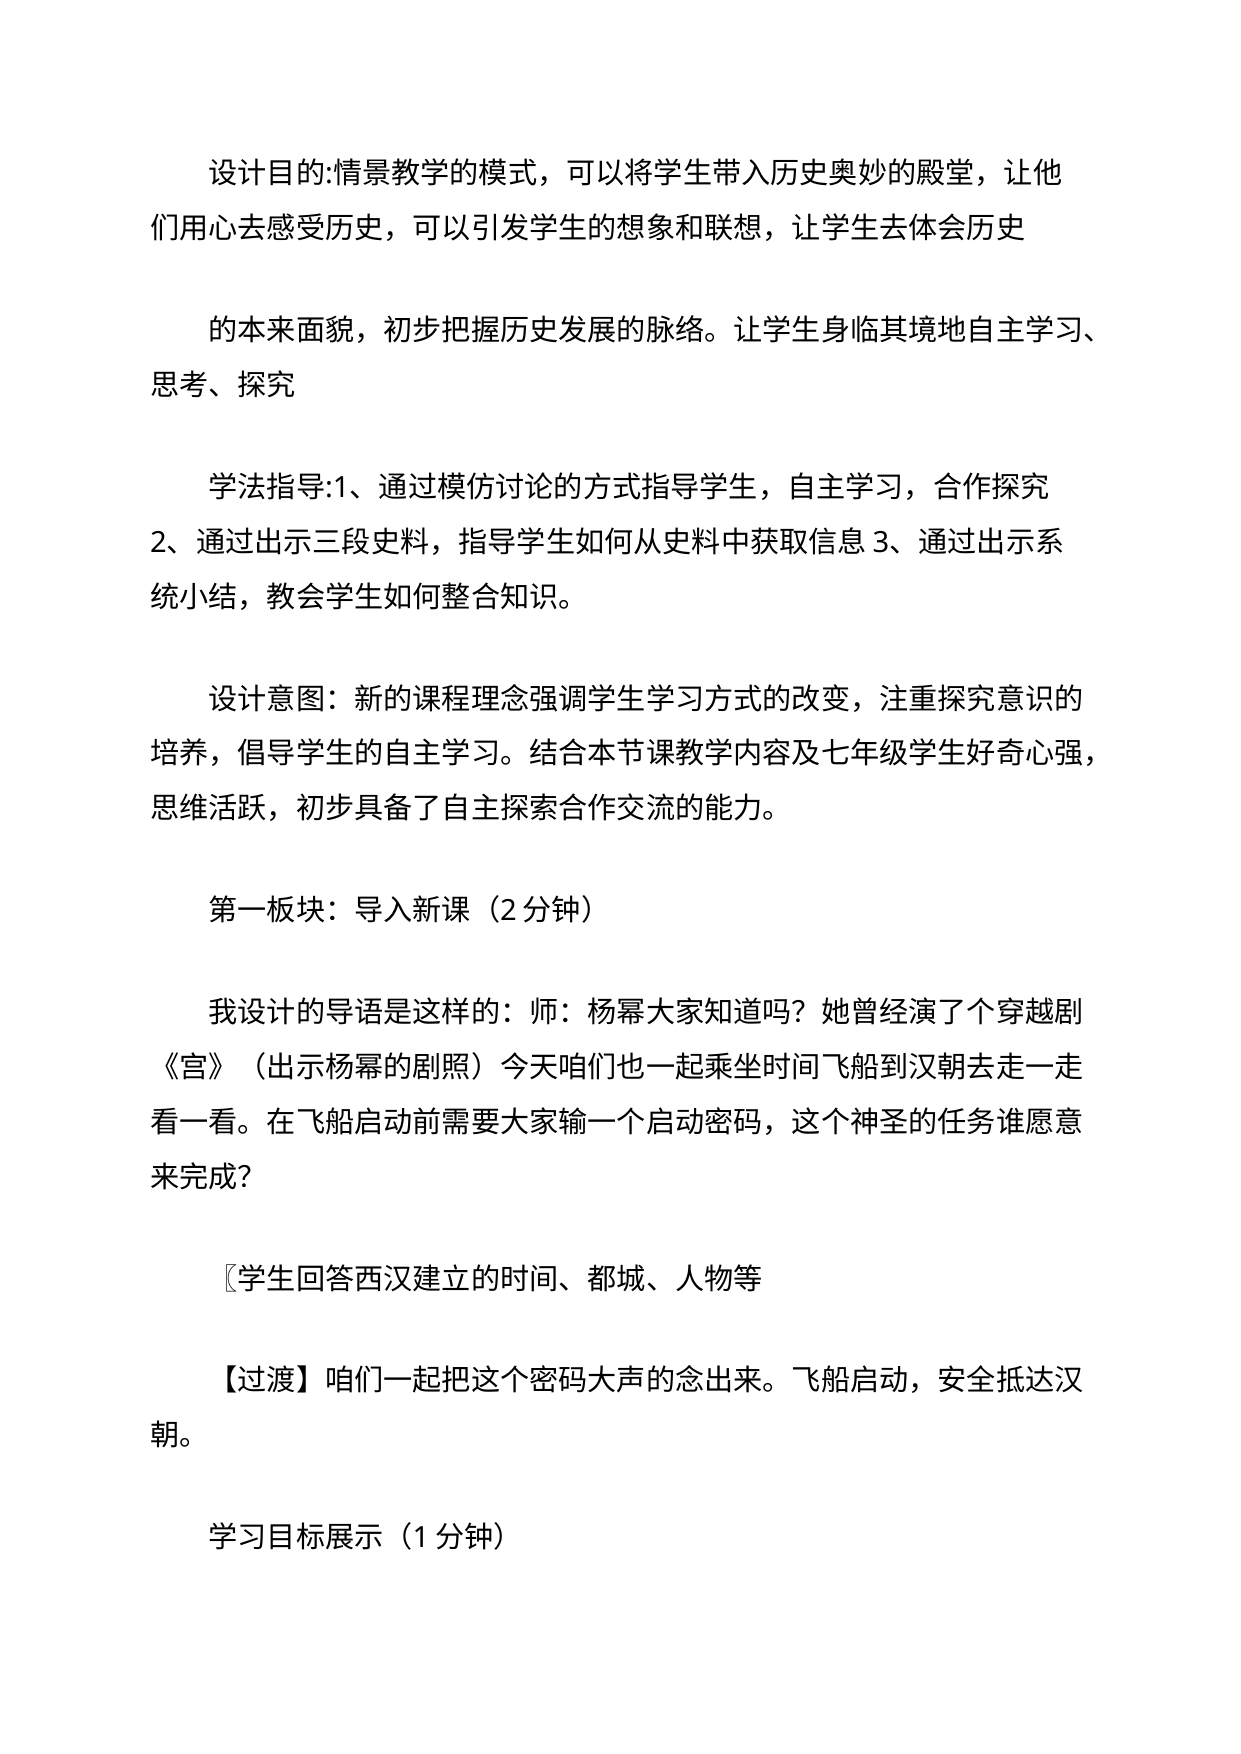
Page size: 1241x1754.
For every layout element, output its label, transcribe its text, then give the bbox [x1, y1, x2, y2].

text 〖学生回答西汉建立的时间、都城、人物等 [150, 1255, 1090, 1297]
text 设计目的:情景教学的模式，可以将学生带入历史奥妙的殿堂，让他们用心去感受历史，可以引发学生的想象和联想，让学生去体会历史 [150, 150, 1090, 247]
text 第一板块：导入新课（2分钟） [150, 887, 1090, 929]
text 学习目标展示（1分钟） [150, 1514, 1090, 1556]
text 【过渡】咱们一起把这个密码大声的念出来。飞船启动，安全抵达汉朝。 [150, 1357, 1090, 1454]
text 我设计的导语是这样的：师：杨幂大家知道吗？她曾经演了个穿越剧《宫》（出示杨幂的剧照）今天咱们也一起乘坐时间飞船到汉朝去走一走看一看。在飞船启动前需要大家输一个启动密码，这个神圣的任务谁愿意来完成？ [150, 989, 1090, 1196]
text 学法指导:1、通过模仿讨论的方式指导学生，自主学习，合作探究 2、通过出示三段史料，指导学生如何从史料中获取信息3、通过出示系统小结，教会学生如何整合知识。 [150, 463, 1090, 616]
text 的本来面貌，初步把握历史发展的脉络。让学生身临其境地自主学习、思考、探究 [150, 307, 1090, 404]
text 设计意图：新的课程理念强调学生学习方式的改变，注重探究意识的培养，倡导学生的自主学习。结合本节课教学内容及七年级学生好奇心强，思维活跃，初步具备了自主探索合作交流的能力。 [150, 675, 1090, 827]
